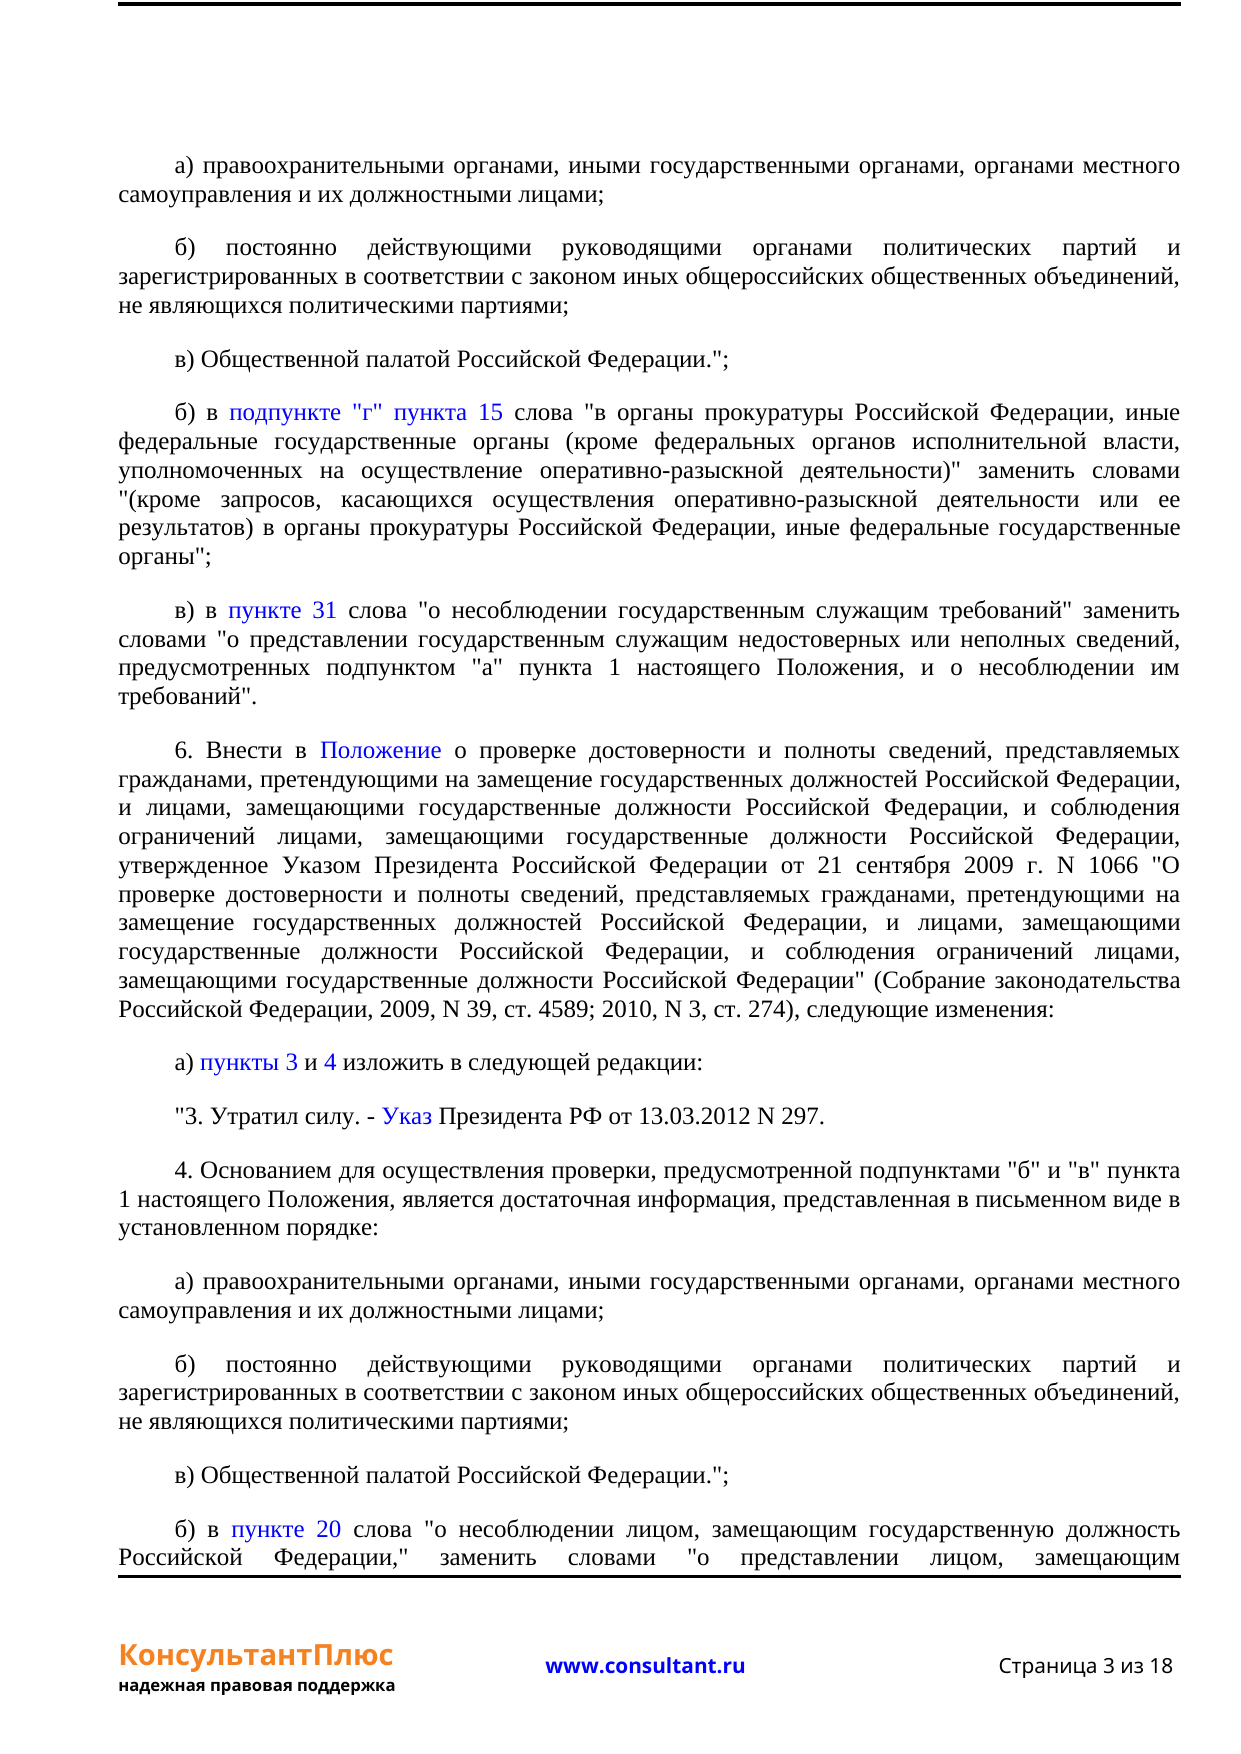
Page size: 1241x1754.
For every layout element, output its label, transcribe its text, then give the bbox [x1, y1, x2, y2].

text "3. Утратил силу. - Указ Президента РФ от 13.03.2012 N 297. [118, 1101, 1181, 1130]
text в) Общественной палатой Российской Федерации."; [118, 1460, 1181, 1489]
text 6. Внести в Положение о проверке достоверности и полноты сведений, представляемых гражданами, претендующими на замещение государственных должностей Российской Федерации, и лицами, замещающими государственные должности Российской Федерации, и соблюдения ограничений лицами, замещающими государственные должности Российской Федерации, утвержденное Указом Президента Российской Федерации от 21 сентября 2009 г. N 1066 "О проверке достоверности и полноты сведений, представляемых гражданами, претендующими на замещение государственных должностей Российской Федерации, и лицами, замещающими государственные должности Российской Федерации, и соблюдения ограничений лицами, замещающими государственные должности Российской Федерации" (Собрание законодательства Российской Федерации, 2009, N 39, ст. 4589; 2010, N 3, ст. 274), следующие изменения: [118, 735, 1181, 1022]
text а) правоохранительными органами, иными государственными органами, органами местного самоуправления и их должностными лицами; [118, 1266, 1181, 1324]
text б) постоянно действующими руководящими органами политических партий и зарегистрированных в соответствии с законом иных общероссийских общественных объединений, не являющихся политическими партиями; [118, 1349, 1181, 1435]
text в) в пункте 31 слова "о несоблюдении государственным служащим требований" заменить словами "о представлении государственным служащим недостоверных или неполных сведений, предусмотренных подпунктом "а" пункта 1 настоящего Положения, и о несоблюдении им требований". [118, 595, 1181, 710]
text в) Общественной палатой Российской Федерации."; [118, 344, 1181, 372]
text а) пункты 3 и 4 изложить в следующей редакции: [118, 1047, 1181, 1076]
text 4. Основанием для осуществления проверки, предусмотренной подпунктами "б" и "в" пункта 1 настоящего Положения, является достаточная информация, представленная в письменном виде в установленном порядке: [118, 1155, 1181, 1241]
text а) правоохранительными органами, иными государственными органами, органами местного самоуправления и их должностными лицами; [118, 150, 1181, 207]
text б) постоянно действующими руководящими органами политических партий и зарегистрированных в соответствии с законом иных общероссийских общественных объединений, не являющихся политическими партиями; [118, 232, 1181, 319]
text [118, 1514, 1181, 1571]
text б) в подпункте "г" пункта 15 слова "в органы прокуратуры Российской Федерации, иные федеральные государственные органы (кроме федеральных органов исполнительной власти, уполномоченных на осуществление оперативно-разыскной деятельности)" заменить словами "(кроме запросов, касающихся осуществления оперативно-разыскной деятельности или ее результатов) в органы прокуратуры Российской Федерации, иные федеральные государственные органы"; [118, 397, 1181, 570]
